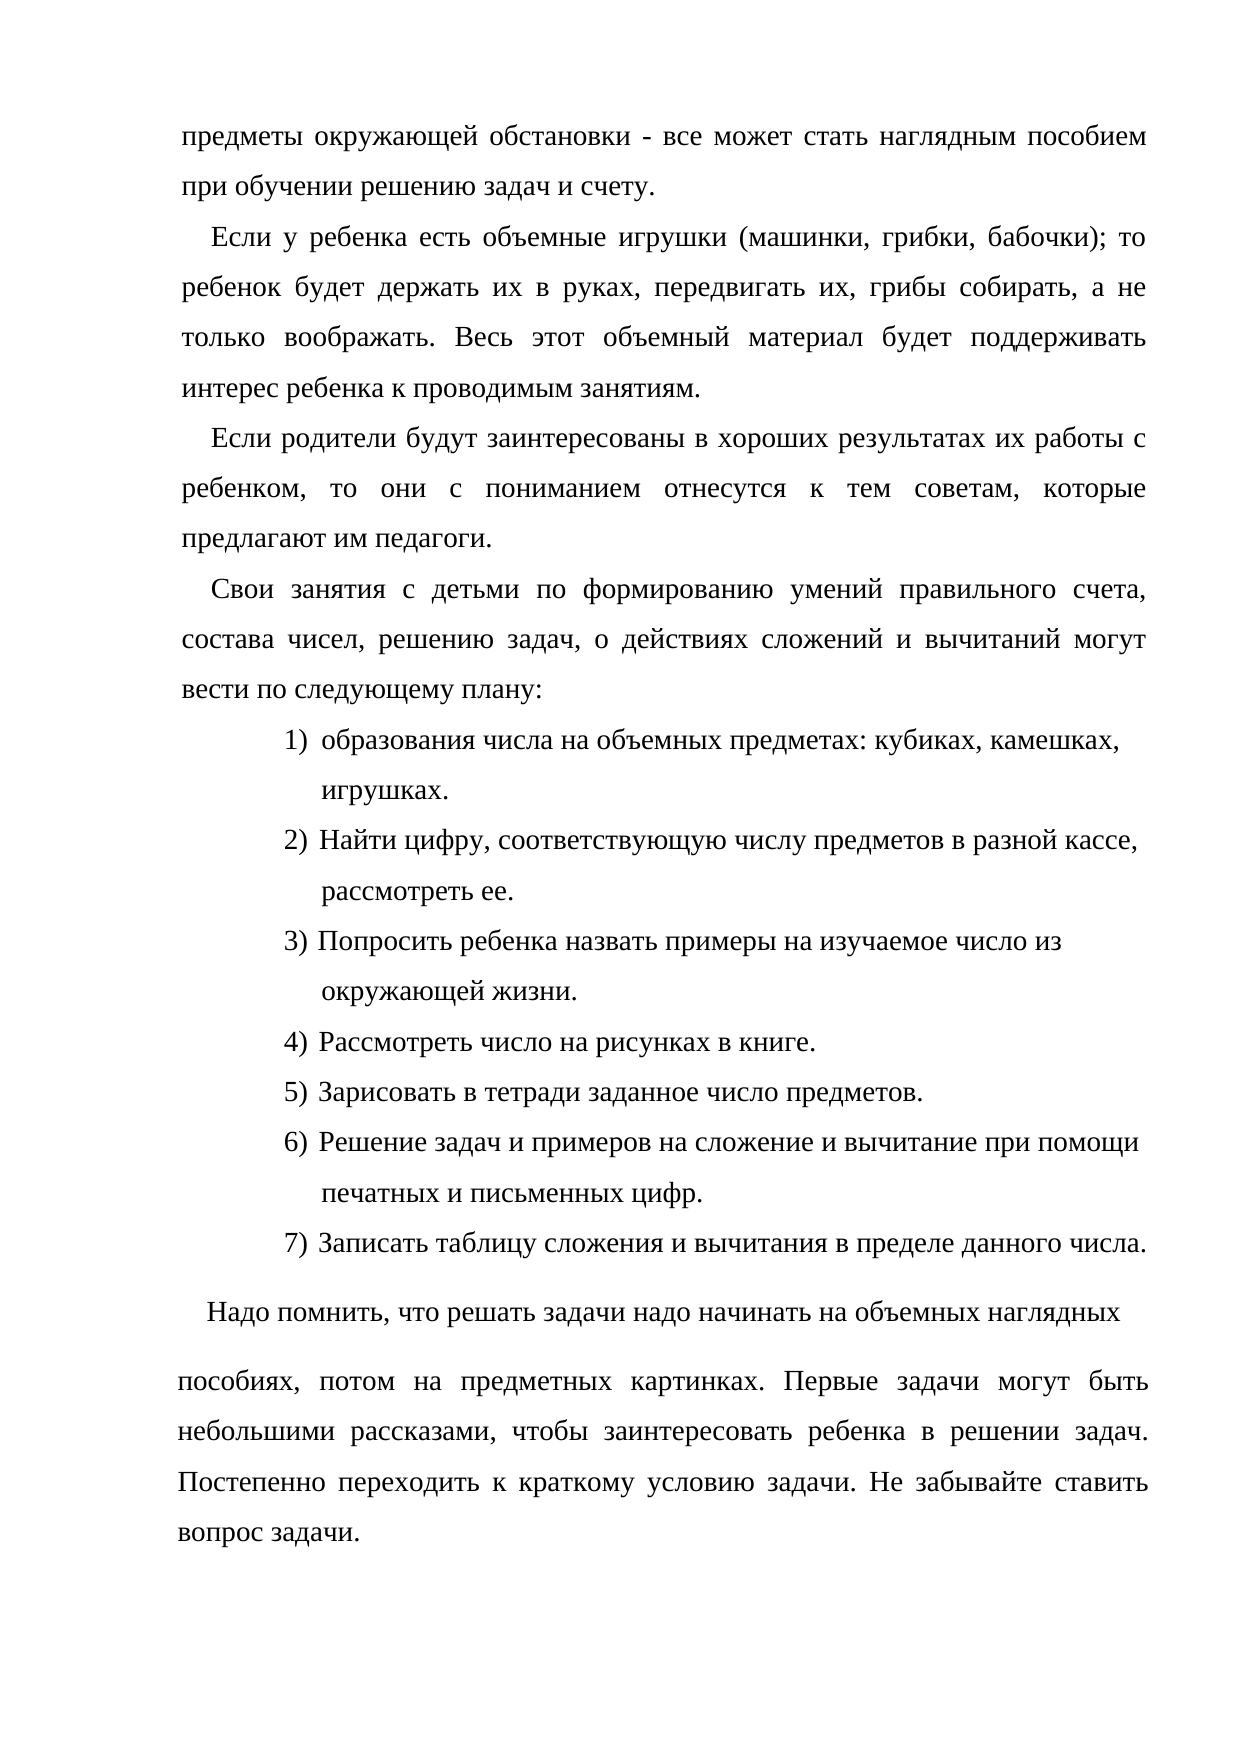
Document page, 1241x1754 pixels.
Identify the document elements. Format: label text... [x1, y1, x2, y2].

text Свои занятия с детьми по формированию умений правильного счета, состава чисел, решению задач, о действиях сложений и вычитаний могут вести по следующему плану: [181, 571, 1147, 705]
list образования числа на объемных предметах: кубиках, камешках, игрушках. [283, 722, 1147, 806]
list Записать таблицу сложения и вычитания в пределе данного числа. [283, 1225, 1152, 1258]
list Рассмотреть число на рисунках в книге. [283, 1024, 1152, 1057]
list Решение задач и примеров на сложение и вычитание при помощи печатных и письменных цифр. [283, 1124, 1149, 1208]
text пособиях, потом на предметных картинках. Первые задачи могут быть небольшими рассказами, чтобы заинтересовать ребенка в решении задач. Постепенно переходить к краткому условию задачи. Не забывайте ставить вопрос задачи. [177, 1363, 1149, 1548]
list Попросить ребенка назвать примеры на изучаемое число из окружающей жизни. [283, 923, 1149, 1007]
text Если родители будут заинтересованы в хороших результатах их работы с ребенком, то они с пониманием отнесутся к тем советам, которые предлагают им педагоги. [181, 420, 1147, 554]
text Надо помнить, что решать задачи надо начинать на объемных наглядных [177, 1294, 1152, 1328]
text Если у ребенка есть объемные игрушки (машинки, грибки, бабочки); то ребенок будет держать их в руках, передвигать их, грибы собирать, а не только воображать. Весь этот объемный материал будет поддерживать интерес ребенка к проводимым занятиям. [181, 219, 1147, 403]
list Найти цифру, соответствующую числу предметов в разной кассе, рассмотреть ее. [283, 822, 1149, 906]
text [181, 118, 1147, 202]
list Зарисовать в тетради заданное число предметов. [283, 1074, 1152, 1108]
